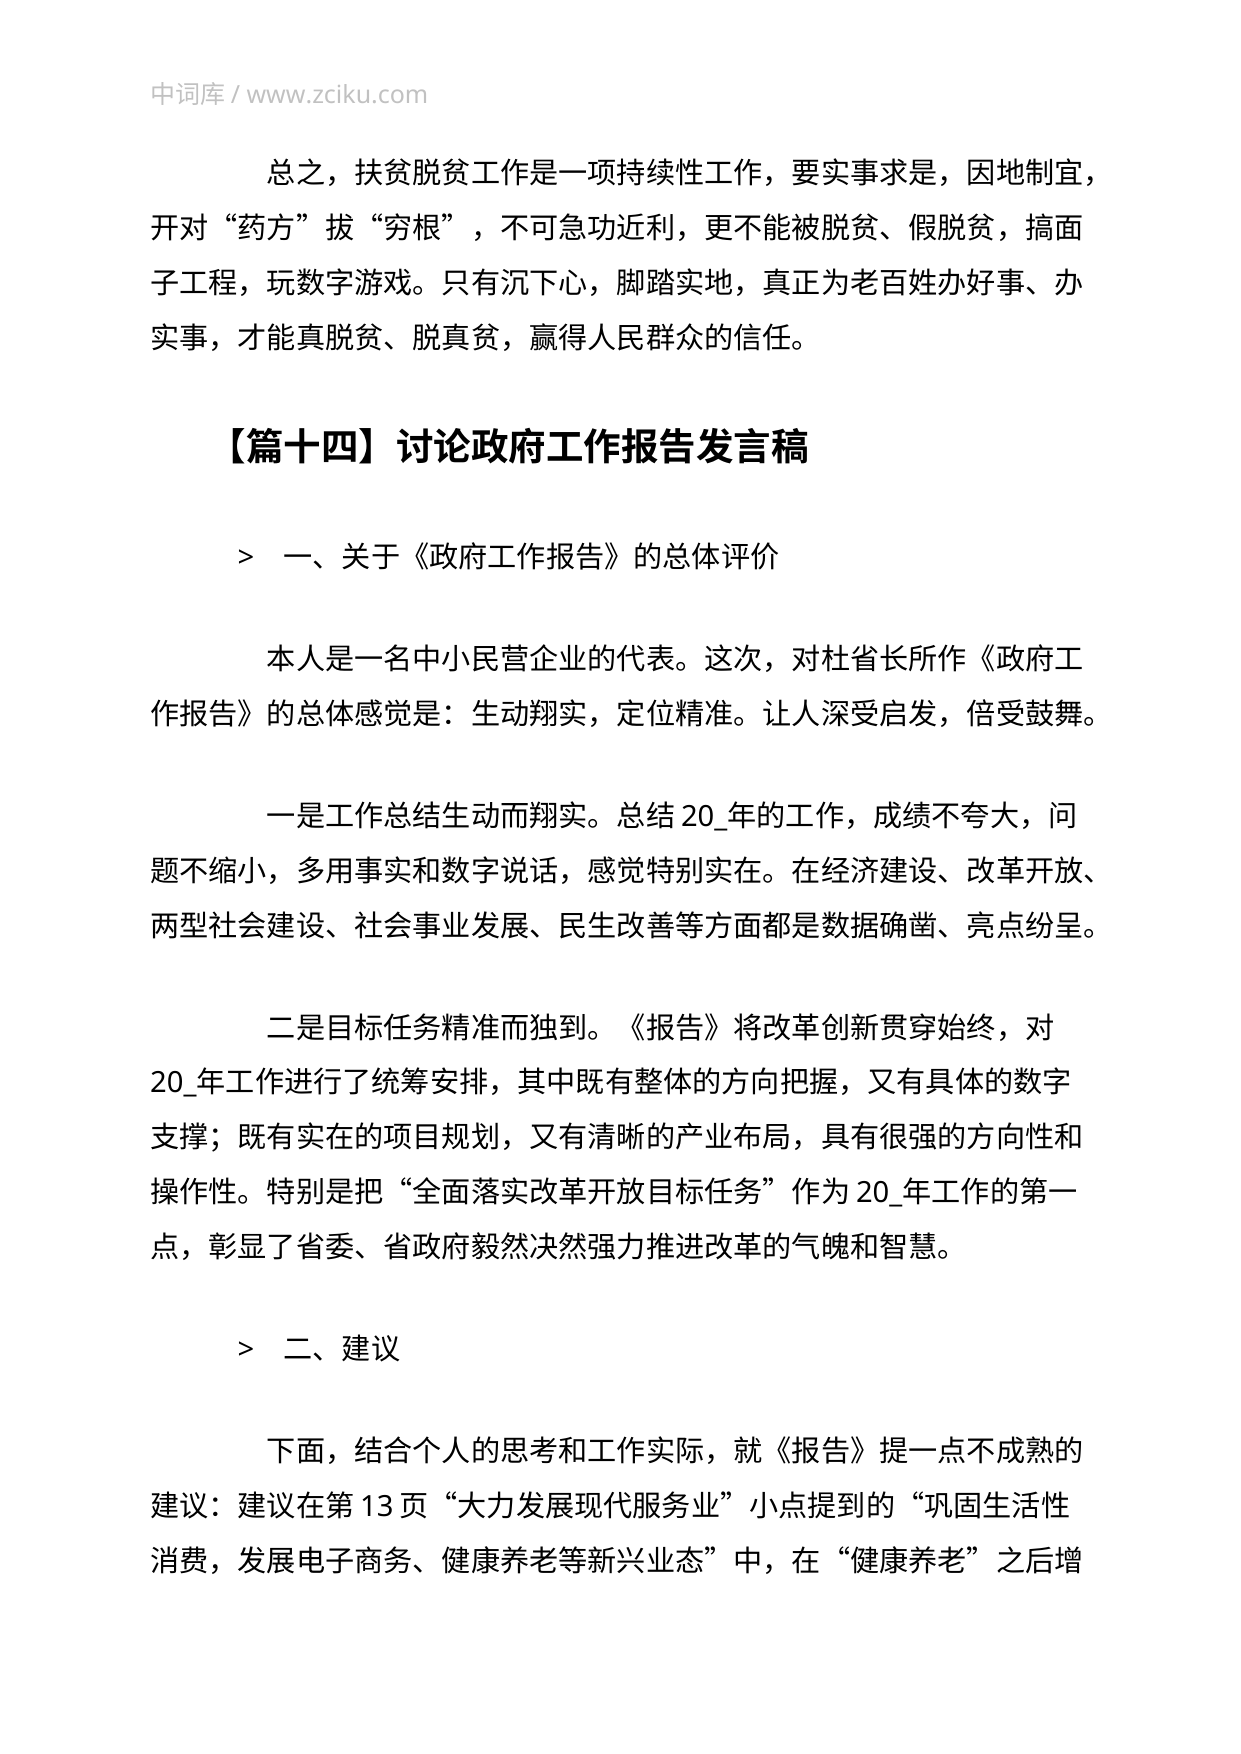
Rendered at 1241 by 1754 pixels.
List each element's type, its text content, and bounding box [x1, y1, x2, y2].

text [150, 1428, 1090, 1580]
text 二是目标任务精准而独到。《报告》将改革创新贯穿始终，对20_年工作进行了统筹安排，其中既有整体的方向把握，又有具体的数字支撑；既有实在的项目规划，又有清晰的产业布局，具有很强的方向性和操作性。特别是把“全面落实改革开放目标任务”作为20_年工作的第一点，彰显了省委、省政府毅然决然强力推进改革的气魄和智慧。 [150, 1004, 1090, 1266]
text 一是工作总结生动而翔实。总结20_年的工作，成绩不夸大，问题不缩小，多用事实和数字说话，感觉特别实在。在经济建设、改革开放、两型社会建设、社会事业发展、民生改善等方面都是数据确凿、亮点纷呈。 [150, 792, 1090, 945]
text 总之，扶贫脱贫工作是一项持续性工作，要实事求是，因地制宜，开对“药方”拔“穷根”，不可急功近利，更不能被脱贫、假脱贫，搞面子工程，玩数字游戏。只有沉下心，脚踏实地，真正为老百姓办好事、办实事，才能真脱贫、脱真贫，赢得人民群众的信任。 [150, 150, 1090, 357]
text > 二、建议 [150, 1326, 1090, 1368]
text > 一、关于《政府工作报告》的总体评价 [150, 534, 1090, 576]
text 【篇十四】讨论政府工作报告发言稿 [150, 416, 1090, 471]
text 本人是一名中小民营企业的代表。这次，对杜省长所作《政府工作报告》的总体感觉是：生动翔实，定位精准。让人深受启发，倍受鼓舞。 [150, 636, 1090, 733]
